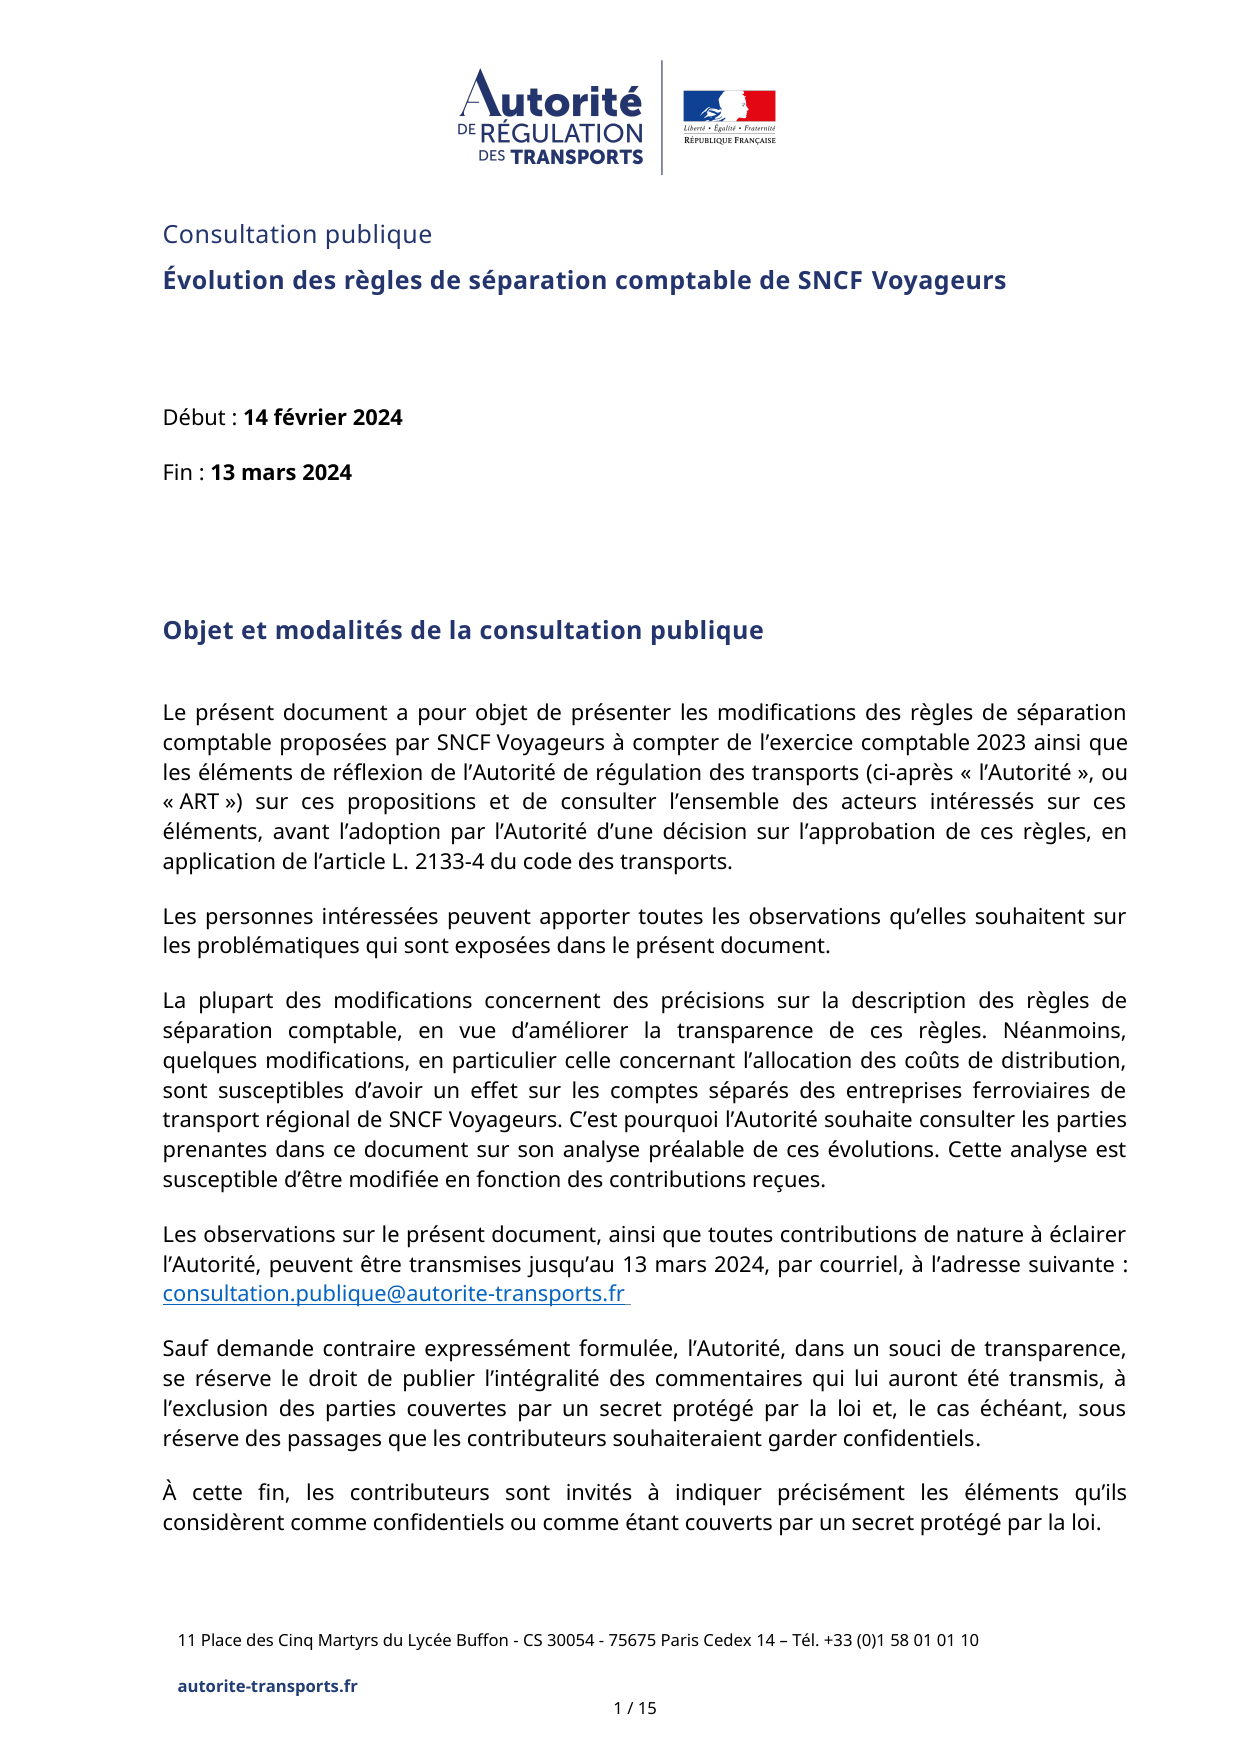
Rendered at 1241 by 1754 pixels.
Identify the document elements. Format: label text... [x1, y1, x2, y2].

text Les observations sur le présent document, ainsi que toutes contributions de nature à éclairer l’Autorité, peuvent être transmises jusqu’au 13 mars 2024, par courriel, à l’adresse suivante : consultation.publique@autorite-transports.fr [162, 1219, 1128, 1308]
text Début : 14 février 2024 [162, 402, 1128, 432]
text Le présent document a pour objet de présenter les modifications des règles de séparation comptable proposées par SNCF Voyageurs à compter de l’exercice comptable 2023 ainsi que les éléments de réflexion de l’Autorité de régulation des transports (ci-après « l’Autorité », ou « ART ») sur ces propositions et de consulter l’ensemble des acteurs intéressés sur ces éléments, avant l’adoption par l’Autorité d’une décision sur l’approbation de ces règles, en application de l’article L. 2133-4 du code des transports. [162, 697, 1128, 876]
text À cette fin, les contributeurs sont invités à indiquer précisément les éléments qu’ils considèrent comme confidentiels ou comme étant couverts par un secret protégé par la loi. [162, 1477, 1128, 1537]
text Fin : 13 mars 2024 [162, 457, 1128, 486]
title Consultation publique [162, 216, 1128, 251]
text Les personnes intéressées peuvent apporter toutes les observations qu’elles souhaitent sur les problématiques qui sont exposées dans le présent document. [162, 901, 1128, 960]
text Sauf demande contraire expressément formulée, l’Autorité, dans un souci de transparence, se réserve le droit de publier l’intégralité des commentaires qui lui auront été transmis, à l’exclusion des parties couvertes par un secret protégé par la loi et, le cas échéant, sous réserve des passages que les contributeurs souhaiteraient garder confidentiels. [162, 1333, 1128, 1452]
subtitle Objet et modalités de la consultation publique [162, 613, 1128, 647]
picture [0, 2, 1238, 1463]
subtitle Évolution des règles de séparation comptable de SNCF Voyageurs [162, 263, 1128, 297]
text La plupart des modifications concernent des précisions sur la description des règles de séparation comptable, en vue d’améliorer la transparence de ces règles. Néanmoins, quelques modifications, en particulier celle concernant l’allocation des coûts de distribution, sont susceptibles d’avoir un effet sur les comptes séparés des entreprises ferroviaires de transport régional de SNCF Voyageurs. C’est pourquoi l’Autorité souhaite consulter les parties prenantes dans ce document sur son analyse préalable de ces évolutions. Cette analyse est susceptible d’être modifiée en fonction des contributions reçues. [162, 985, 1128, 1194]
